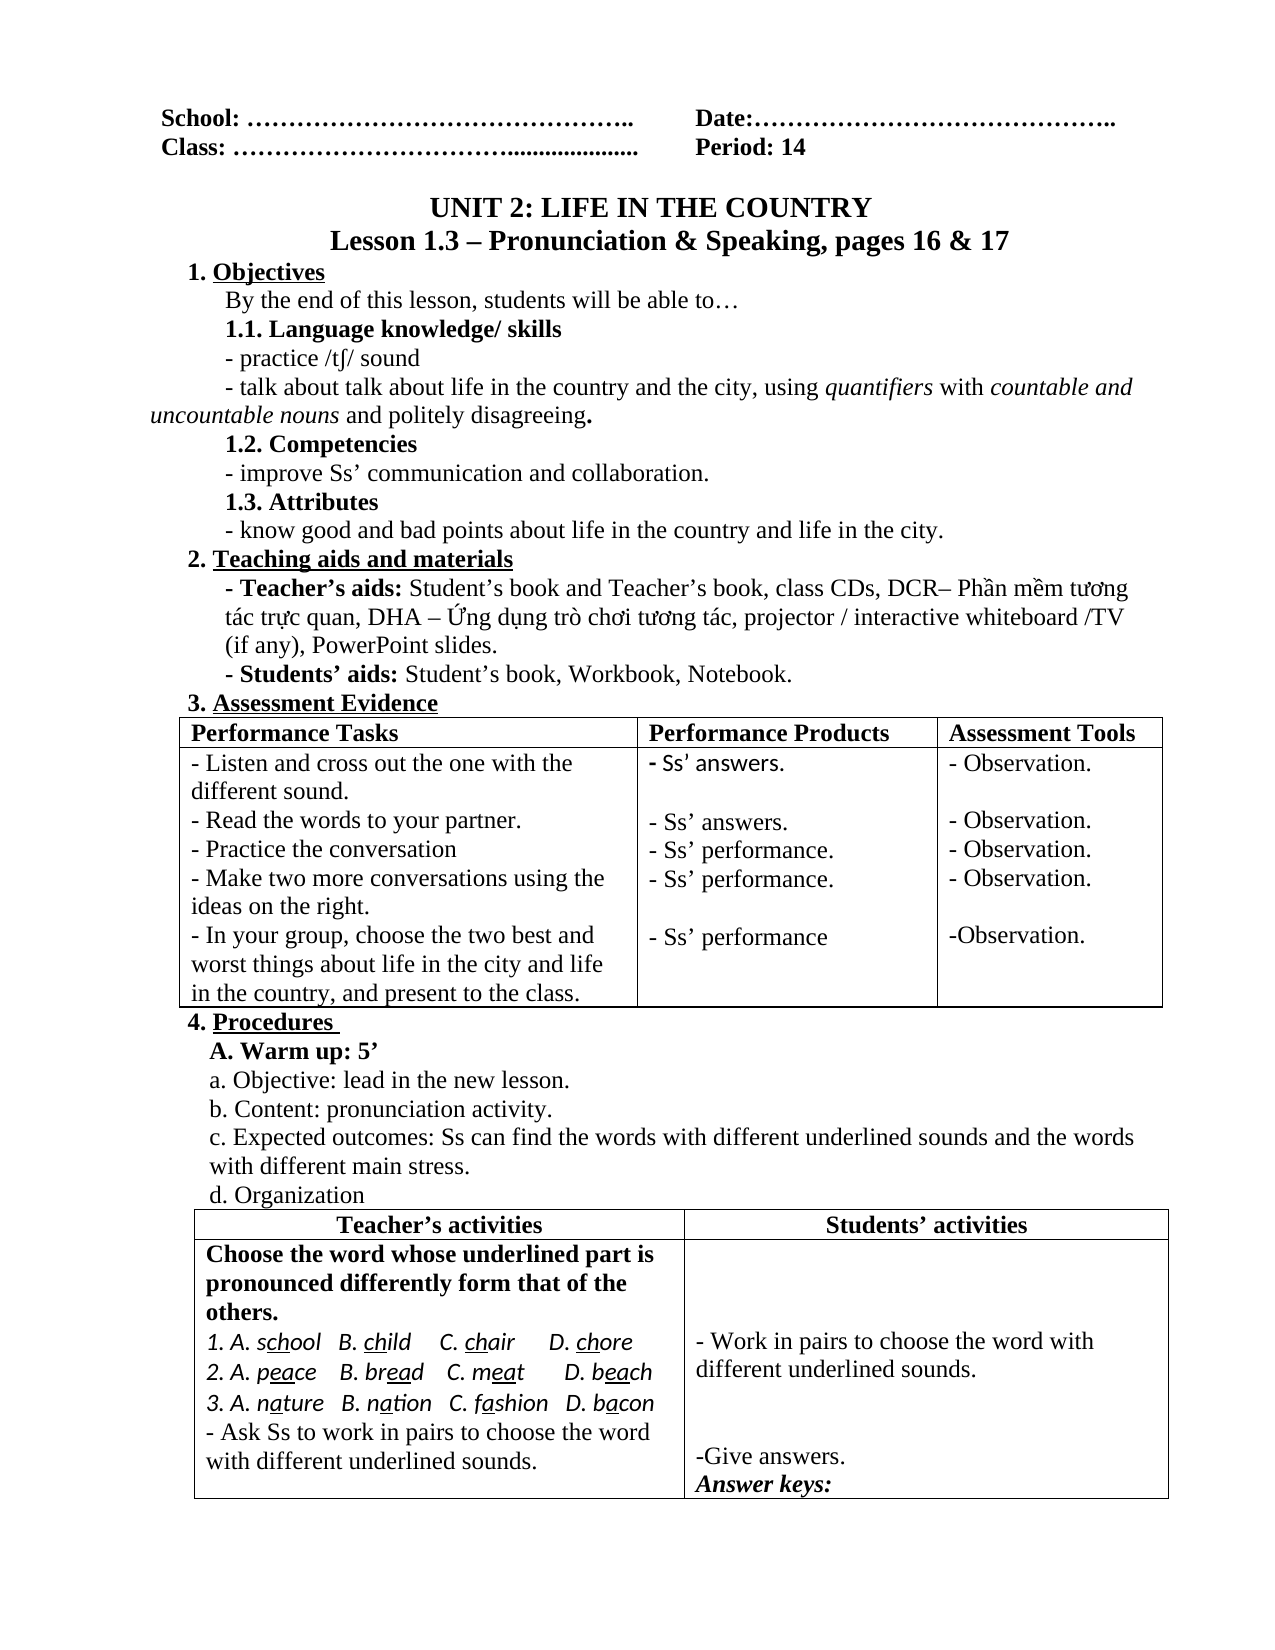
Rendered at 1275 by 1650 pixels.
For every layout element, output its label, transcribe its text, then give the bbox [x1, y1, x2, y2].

list - Students’ aids: Student’s book, Workbook, Notebook. [225, 659, 1152, 688]
table_header Assessment Tools [938, 718, 1162, 747]
text 2. Teaching aids and materials [187, 544, 1152, 573]
table_header School: ……………………………………….. [150, 104, 684, 132]
table_header Performance Tasks [180, 718, 637, 747]
text 1.1. Language knowledge/ skills [150, 314, 1152, 343]
table_header Performance Products [638, 718, 937, 747]
table_header Students’ activities [685, 1210, 1168, 1238]
table_cell - Listen and cross out the one with the different sound. - Read the words to your partner. - Practice the conversation - Make two more conversations using the ideas on the right. - In your group, choose the two best and worst things about life in the city and life in the country, and present to the class. [180, 748, 637, 1006]
text - improve Ss’ communication and collaboration. [150, 458, 1152, 487]
table_cell Class: ……………………………..................... [150, 132, 684, 161]
table_header Teacher’s activities [195, 1210, 684, 1238]
table_cell - Ss’ answers. - Ss’ answers. - Ss’ performance. - Ss’ performance. - Ss’ performance [638, 748, 937, 1006]
text d. Organization [209, 1180, 1152, 1209]
text 1.3. Attributes [150, 487, 1152, 516]
text Lesson 1.3 – Pronunciation & Speaking, pages 16 & 17 [187, 223, 1152, 257]
text 1.2. Competencies [150, 429, 1152, 458]
text 3. Assessment Evidence [187, 688, 1152, 717]
list - Teacher’s aids: Student’s book and Teacher’s book, class CDs, DCR– Phần mềm tương tác trực quan, DHA – Ứng dụng trò chơi tương tác, projector / interactive whiteboard /TV (if any), PowerPoint slides. [225, 573, 1152, 659]
table_cell Period: 14 [684, 132, 1127, 161]
table_header Date:…………………………………….. [684, 104, 1127, 132]
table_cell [685, 1240, 1168, 1498]
text - talk about talk about life in the country and the city, using quantifiers with countable and uncountable nouns and politely disagreeing. [150, 372, 1152, 429]
text c. Expected outcomes: Ss can find the words with different underlined sounds and the words with different main stress. [209, 1122, 1152, 1180]
text - practice /tʃ/ sound [150, 343, 1152, 372]
text A. Warm up: 5’ [209, 1036, 1152, 1065]
table_cell - Observation. - Observation. - Observation. - Observation. -Observation. [938, 748, 1162, 1006]
text - know good and bad points about life in the country and life in the city. [150, 516, 1152, 544]
text 4. Procedures [187, 1008, 1152, 1036]
text UNIT 2: LIFE IN THE COUNTRY [150, 190, 1152, 223]
text 1. Objectives [187, 257, 1152, 286]
text a. Objective: lead in the new lesson. [209, 1065, 1152, 1094]
text b. Content: pronunciation activity. [209, 1094, 1152, 1122]
list By the end of this lesson, students will be able to… [225, 286, 1152, 314]
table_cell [195, 1240, 684, 1498]
